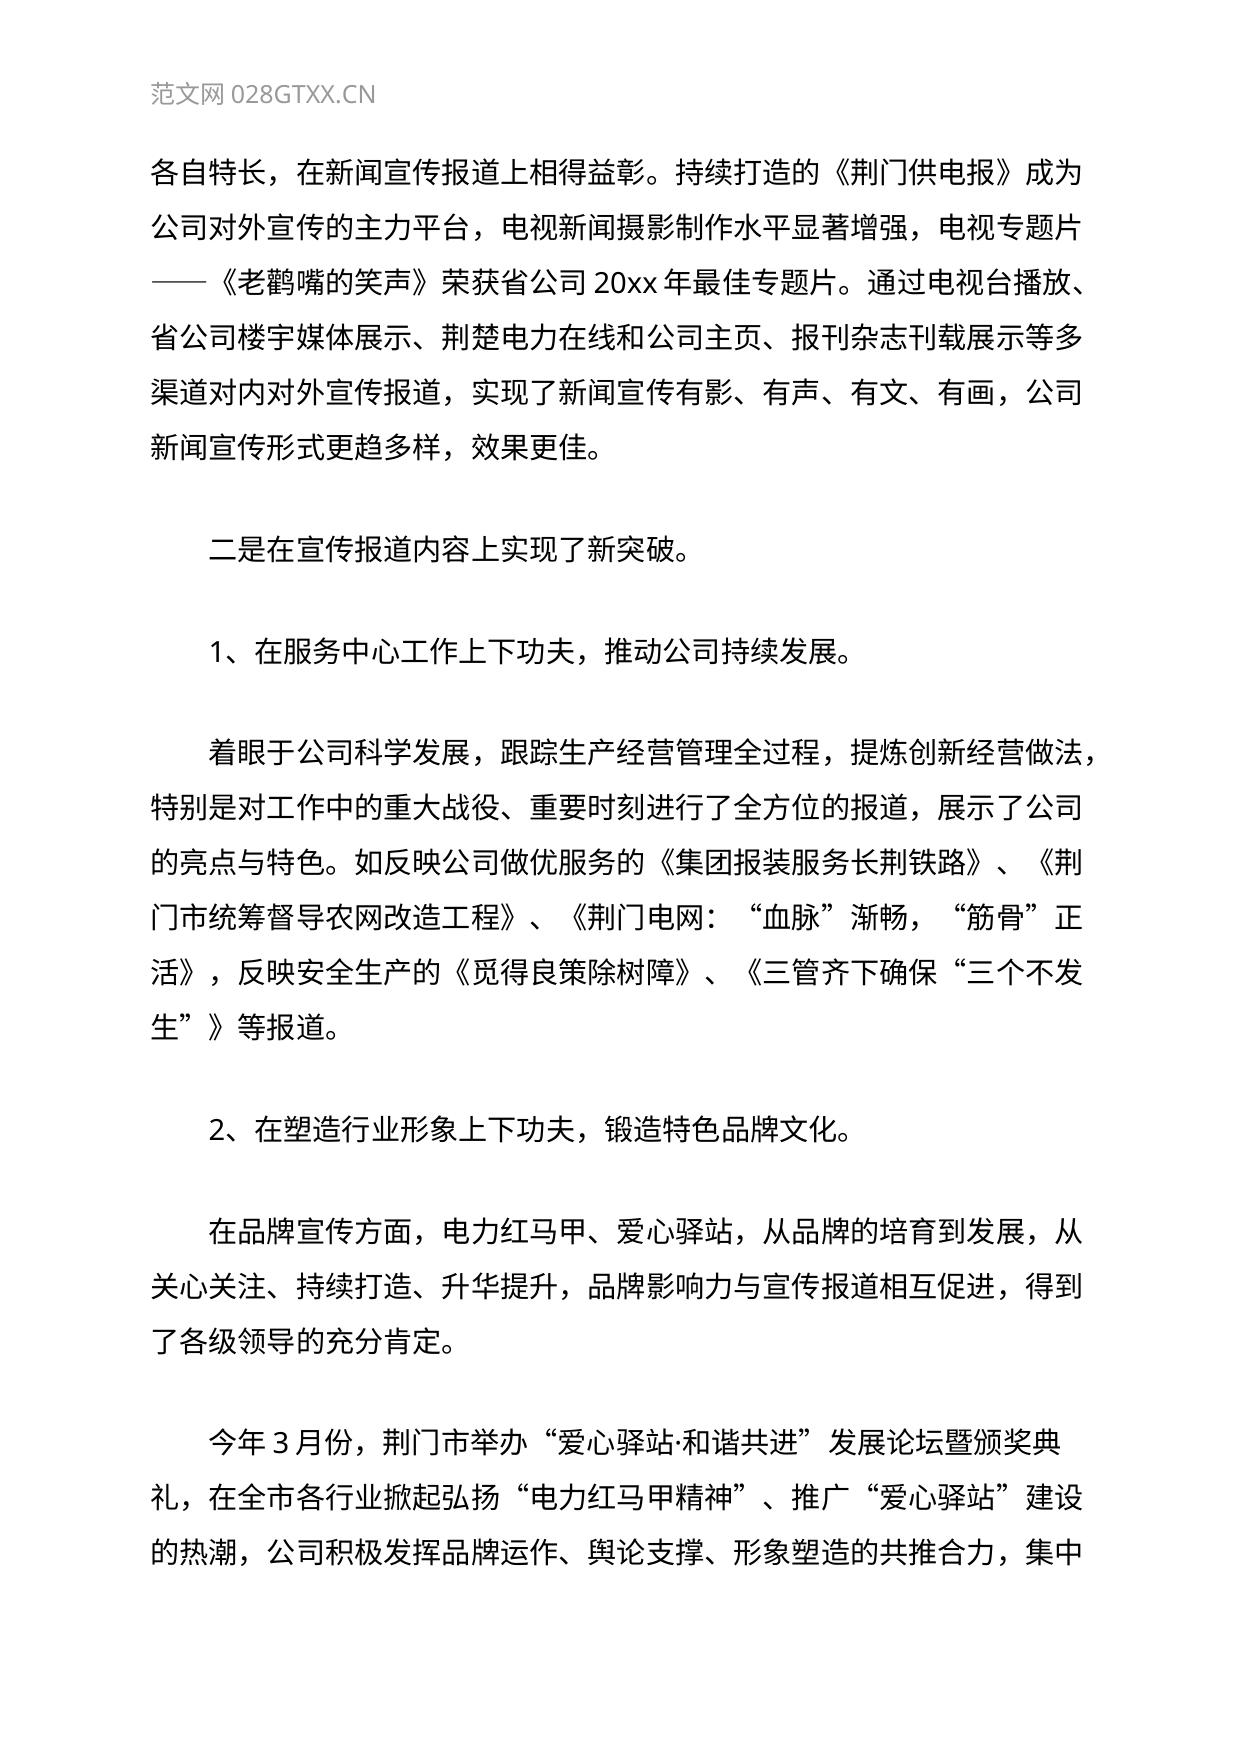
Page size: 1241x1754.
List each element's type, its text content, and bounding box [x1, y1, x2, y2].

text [150, 150, 1090, 467]
text 着眼于公司科学发展，跟踪生产经营管理全过程，提炼创新经营做法，特别是对工作中的重大战役、重要时刻进行了全方位的报道，展示了公司的亮点与特色。如反映公司做优服务的《集团报装服务长荆铁路》、《荆门市统筹督导农网改造工程》、《荆门电网：“血脉”渐畅，“筋骨”正活》，反映安全生产的《觅得良策除树障》、《三管齐下确保“三个不发生”》等报道。 [150, 730, 1090, 1047]
text 1、在服务中心工作上下功夫，推动公司持续发展。 [150, 628, 1090, 671]
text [150, 1420, 1090, 1572]
text 2、在塑造行业形象上下功夫，锻造特色品牌文化。 [150, 1106, 1090, 1149]
text 在品牌宣传方面，电力红马甲、爱心驿站，从品牌的培育到发展，从关心关注、持续打造、升华提升，品牌影响力与宣传报道相互促进，得到了各级领导的充分肯定。 [150, 1208, 1090, 1360]
text 二是在宣传报道内容上实现了新突破。 [150, 526, 1090, 569]
